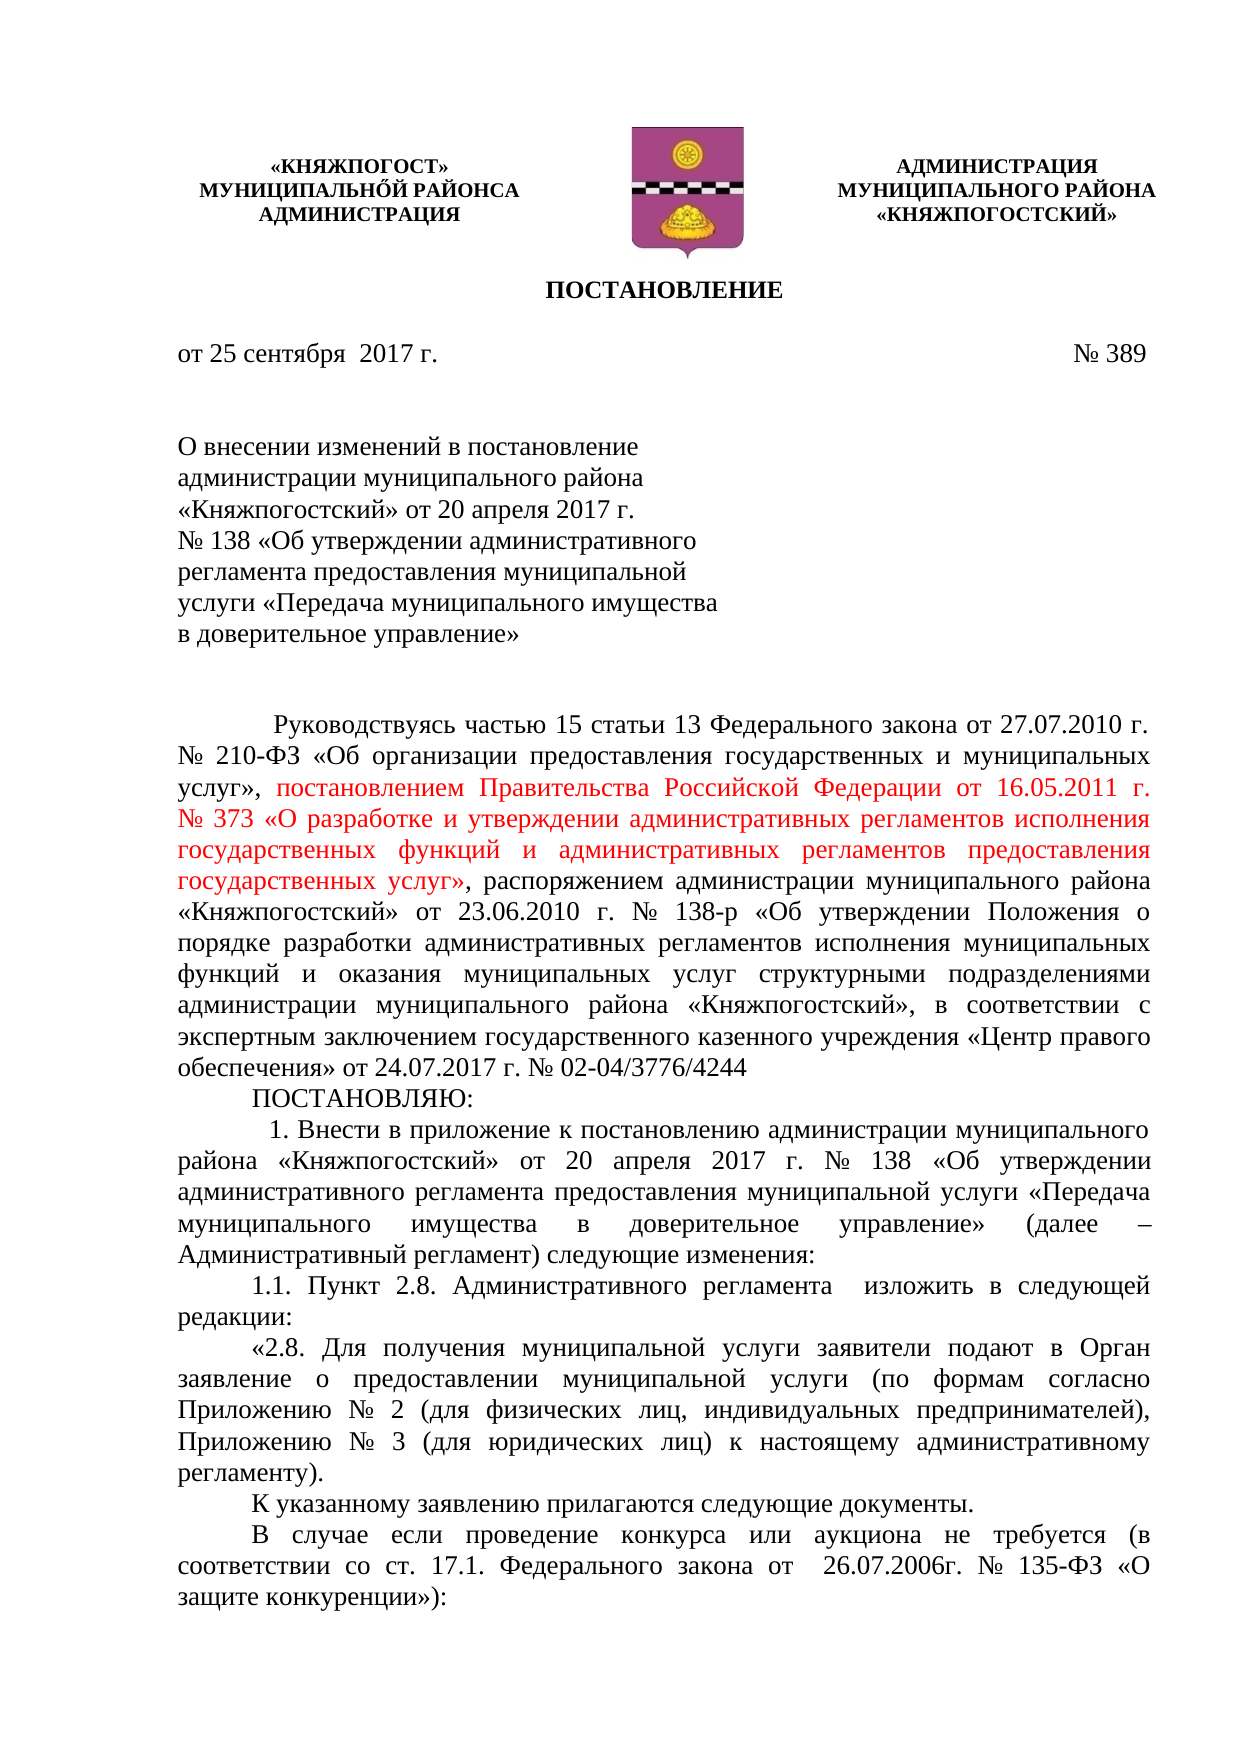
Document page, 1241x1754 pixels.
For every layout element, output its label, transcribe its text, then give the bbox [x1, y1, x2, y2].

text ПОСТАНОВЛЯЮ: [177, 1082, 1152, 1113]
text 1.1. Пункт 2.8. Административного регламента изложить в следующей редакции: [177, 1269, 1152, 1331]
text «2.8. Для получения муниципальной услуги заявители подают в Орган заявление о предоставлении муниципальной услуги (по формам согласно Приложению № 2 (для физических лиц, индивидуальных предпринимателей), Приложению № 3 (для юридических лиц) к настоящему административному регламенту). [177, 1331, 1152, 1487]
text от 25 сентября 2017 г. № 389 [177, 337, 1152, 368]
subtitle ПОСТАНОВЛЕНИЕ [177, 275, 1152, 304]
table_header О внесении изменений в постановление администрации муниципального района «Княжпогостский» от 20 апреля 2017 г. № 138 «Об утверждении административного регламента предоставления муниципальной услуги «Передача муниципального имущества в доверительное управление» [166, 430, 849, 679]
text В случае если проведение конкурса или аукциона не требуется (в соответствии со ст. 17.1. Федерального закона от 26.07.2006г. № 135-ФЗ «О защите конкуренции»): [177, 1518, 1152, 1612]
text 1. Внести в приложение к постановлению администрации муниципального района «Княжпогостский» от 20 апреля 2017 г. № 138 «Об утверждении административного регламента предоставления муниципальной услуги «Передача муниципального имущества в доверительное управление» (далее – Административный регламент) следующие изменения: [177, 1113, 1152, 1269]
picture [631, 127, 744, 259]
text К указанному заявлению прилагаются следующие документы. [177, 1487, 1152, 1518]
text Руководствуясь частью 15 статьи 13 Федерального закона от 27.07.2010 г. № 210-ФЗ «Об организации предоставления государственных и муниципальных услуг», постановлением Правительства Российской Федерации от 16.05.2011 г. № 373 «О разработке и утверждении административных регламентов исполнения государственных функций и административных регламентов предоставления государственных услуг», распоряжением администрации муниципального района «Княжпогостский» от 23.06.2010 г. № 138-р «Об утверждении Положения о порядке разработки административных регламентов исполнения муниципальных функций и оказания муниципальных услуг структурными подразделениями администрации муниципального района «Княжпогостский», в соответствии с экспертным заключением государственного казенного учреждения «Центр правого обеспечения» от 24.07.2017 г. № 02-04/3776/4244 [177, 708, 1152, 1082]
